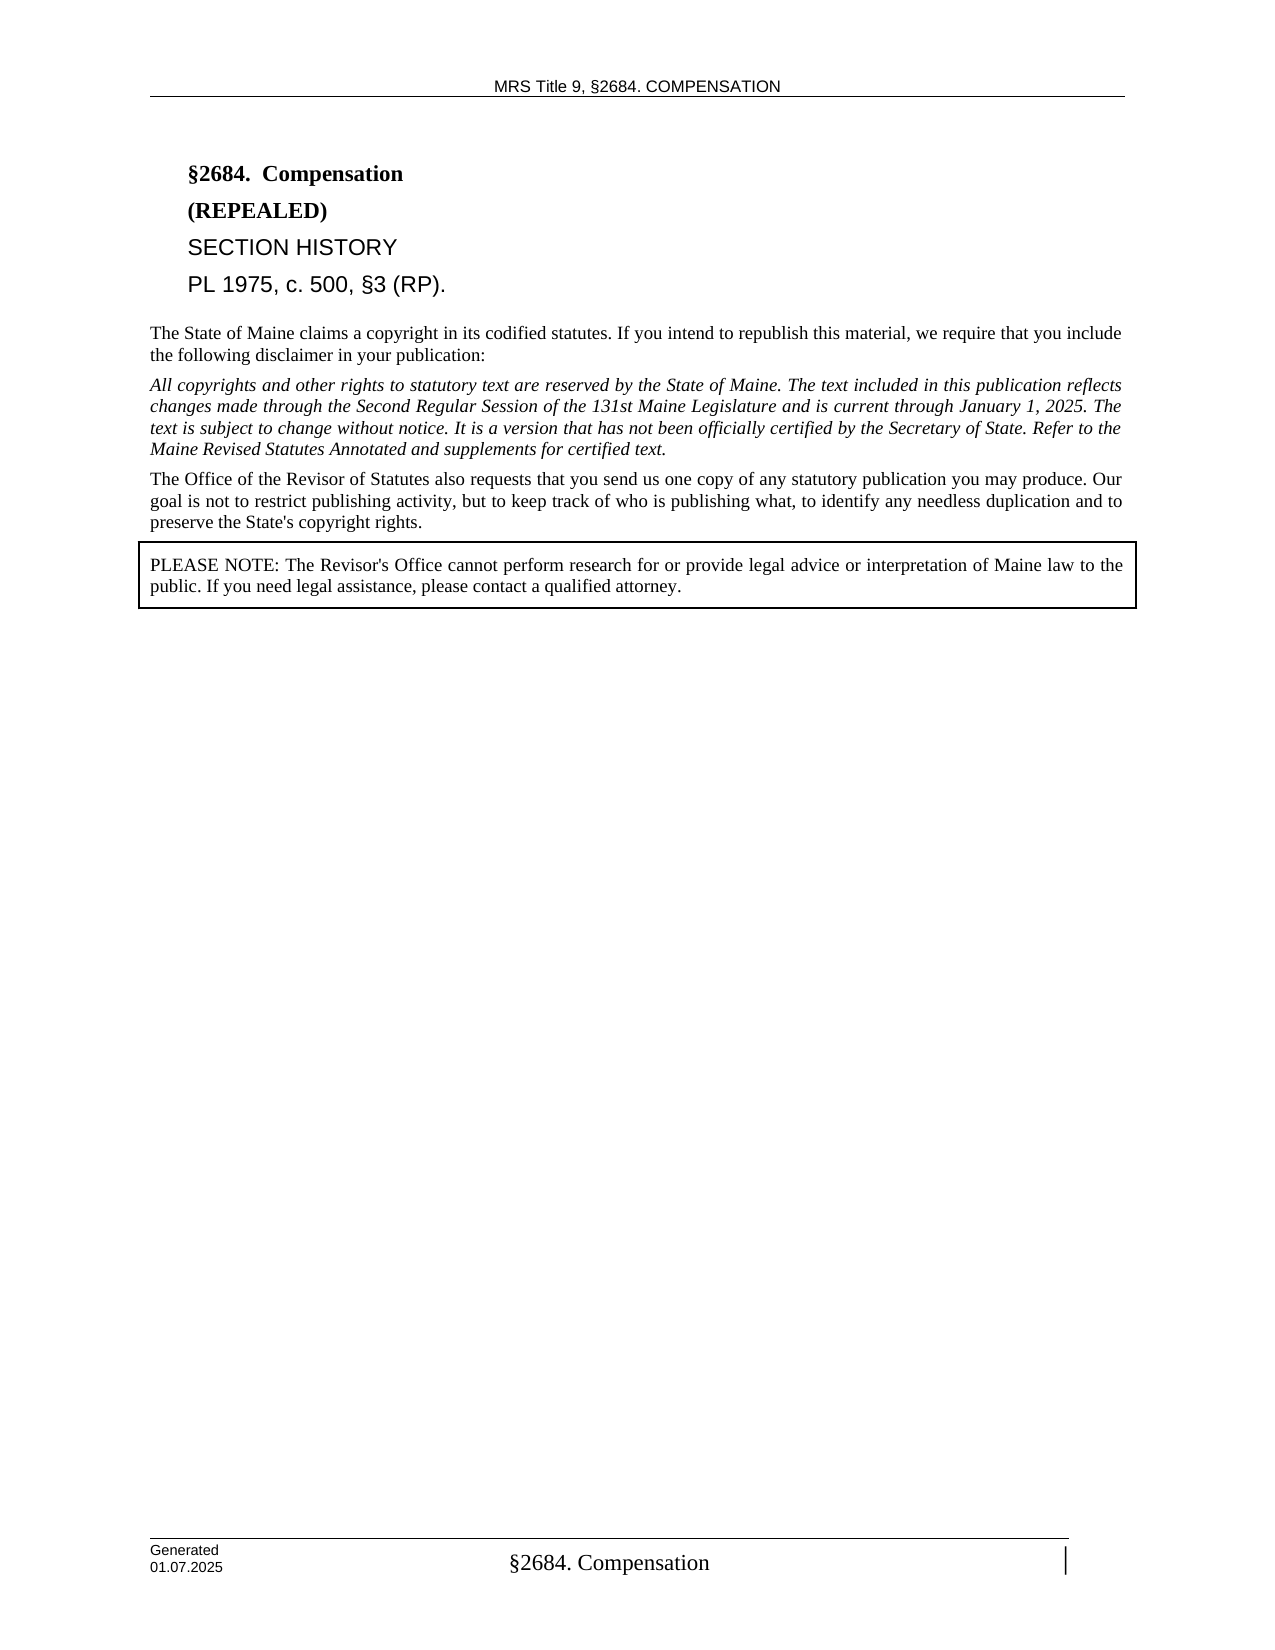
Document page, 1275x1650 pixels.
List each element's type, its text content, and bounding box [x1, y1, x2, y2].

text The Office of the Revisor of Statutes also requests that you send us one copy of any statutory publication you may produce. Our goal is not to restrict publishing activity, but to keep track of who is publishing what, to identify any needless duplication and to preserve the State's copyright rights. [150, 468, 1125, 533]
text (REPEALED) [187, 197, 1125, 223]
text All copyrights and other rights to statutory text are reserved by the State of Maine. The text included in this publication reflects changes made through the Second Regular Session of the 131st Maine Legislature and is current through January 1, 2025 . The text is subject to change without notice. It is a version that has not been officially certified by the Secretary of State. Refer to the Maine Revised Statutes Annotated and supplements for certified text. [150, 373, 1125, 460]
text §2684. Compensation [187, 160, 1125, 187]
text SECTION HISTORY [187, 234, 1125, 260]
text The State of Maine claims a copyright in its codified statutes. If you intend to republish this material, we require that you include the following disclaimer in your publication: [150, 322, 1125, 365]
text PL 1975, c. 500, §3 (RP). [187, 271, 1125, 297]
text PLEASE NOTE: The Revisor's Office cannot perform research for or provide legal advice or interpretation of Maine law to the public. If you need legal assistance, please contact a qualified attorney. [140, 543, 1135, 607]
